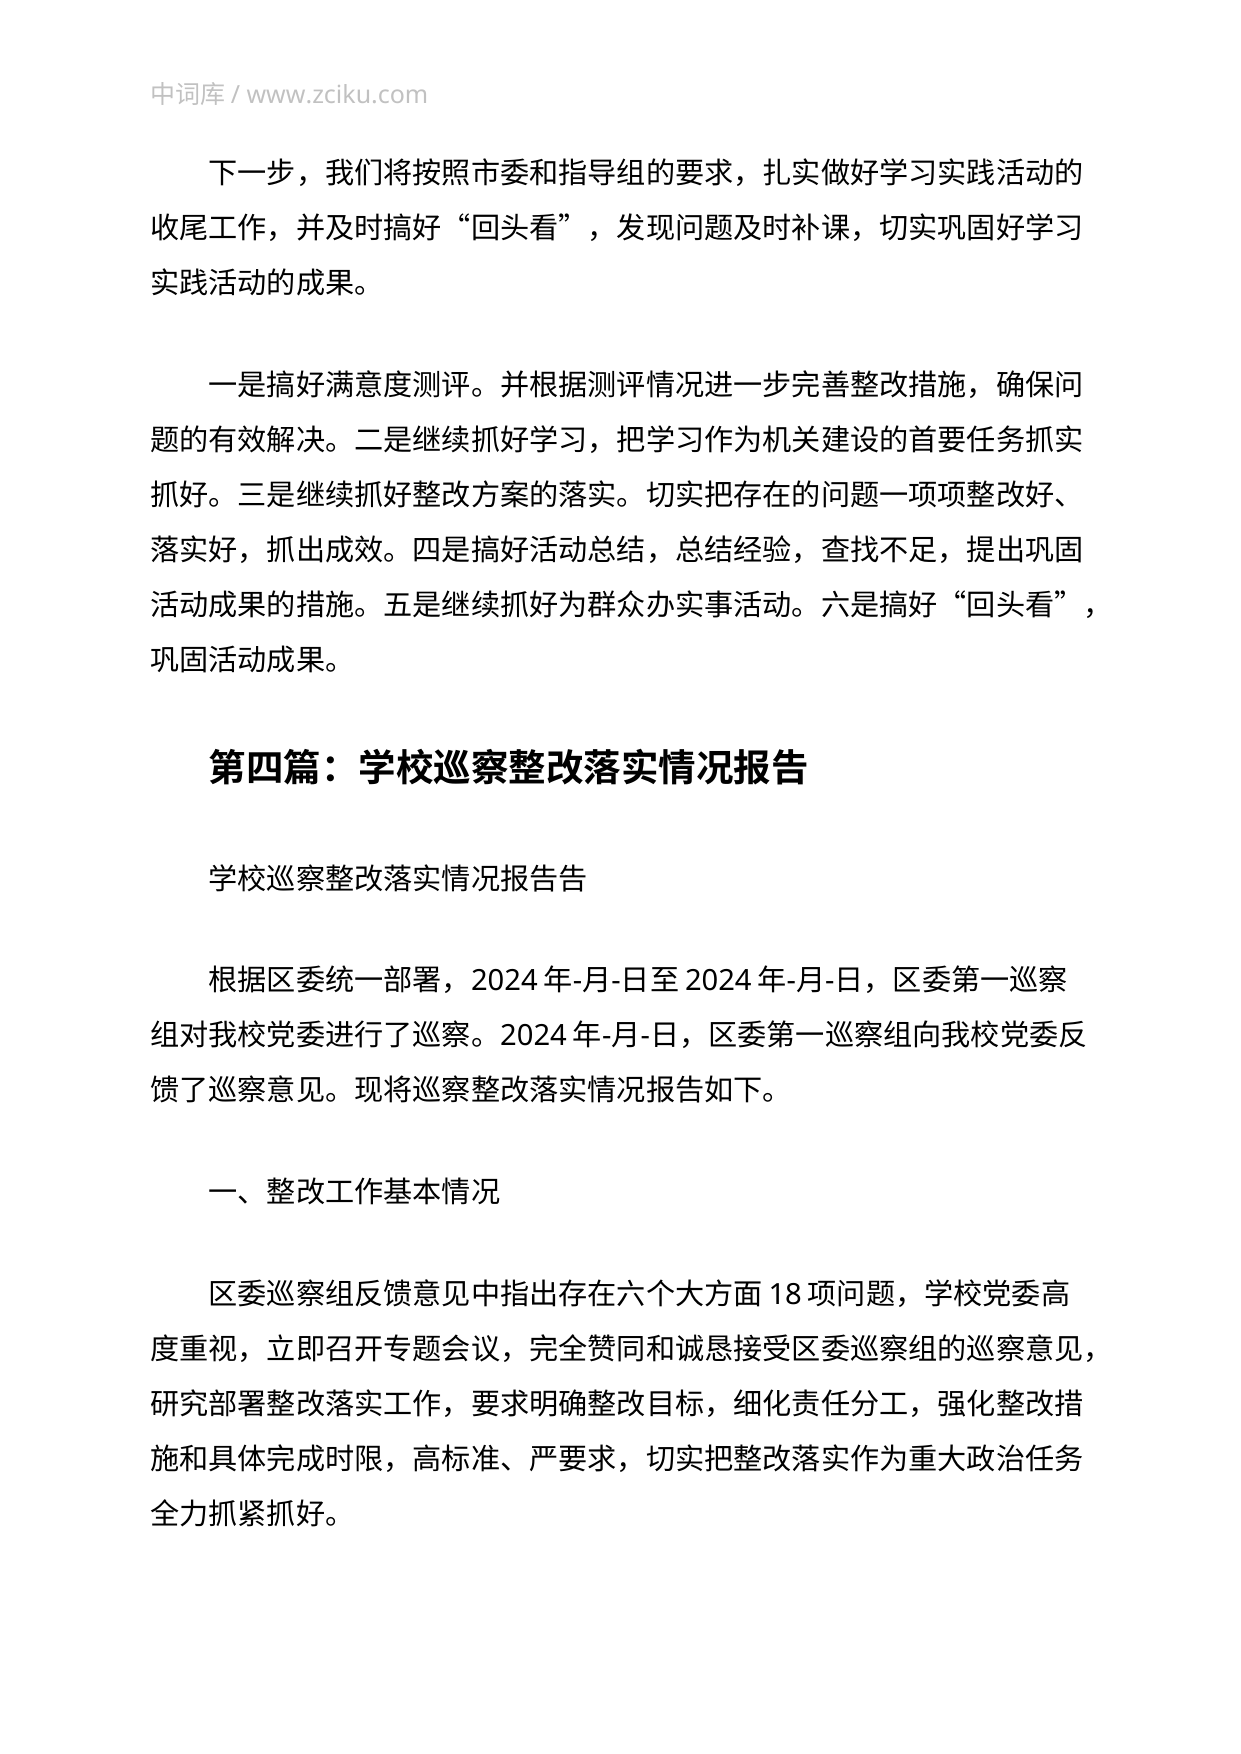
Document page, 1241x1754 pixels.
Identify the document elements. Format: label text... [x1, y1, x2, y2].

text 下一步，我们将按照市委和指导组的要求，扎实做好学习实践活动的收尾工作，并及时搞好“回头看”，发现问题及时补课，切实巩固好学习实践活动的成果。 [150, 150, 1090, 302]
text 一、整改工作基本情况 [150, 1169, 1090, 1211]
text 根据区委统一部署，2024年-月-日至2024年-月-日，区委第一巡察组对我校党委进行了巡察。2024年-月-日，区委第一巡察组向我校党委反馈了巡察意见。现将巡察整改落实情况报告如下。 [150, 957, 1090, 1109]
text 第四篇：学校巡察整改落实情况报告 [150, 738, 1090, 792]
text 区委巡察组反馈意见中指出存在六个大方面18项问题，学校党委高度重视，立即召开专题会议，完全赞同和诚恳接受区委巡察组的巡察意见，研究部署整改落实工作，要求明确整改目标，细化责任分工，强化整改措施和具体完成时限，高标准、严要求，切实把整改落实作为重大政治任务全力抓紧抓好。 [150, 1271, 1090, 1532]
text 学校巡察整改落实情况报告告 [150, 855, 1090, 897]
text 一是搞好满意度测评。并根据测评情况进一步完善整改措施，确保问题的有效解决。二是继续抓好学习，把学习作为机关建设的首要任务抓实抓好。三是继续抓好整改方案的落实。切实把存在的问题一项项整改好、落实好，抓出成效。四是搞好活动总结，总结经验，查找不足，提出巩固活动成果的措施。五是继续抓好为群众办实事活动。六是搞好“回头看”，巩固活动成果。 [150, 362, 1090, 678]
